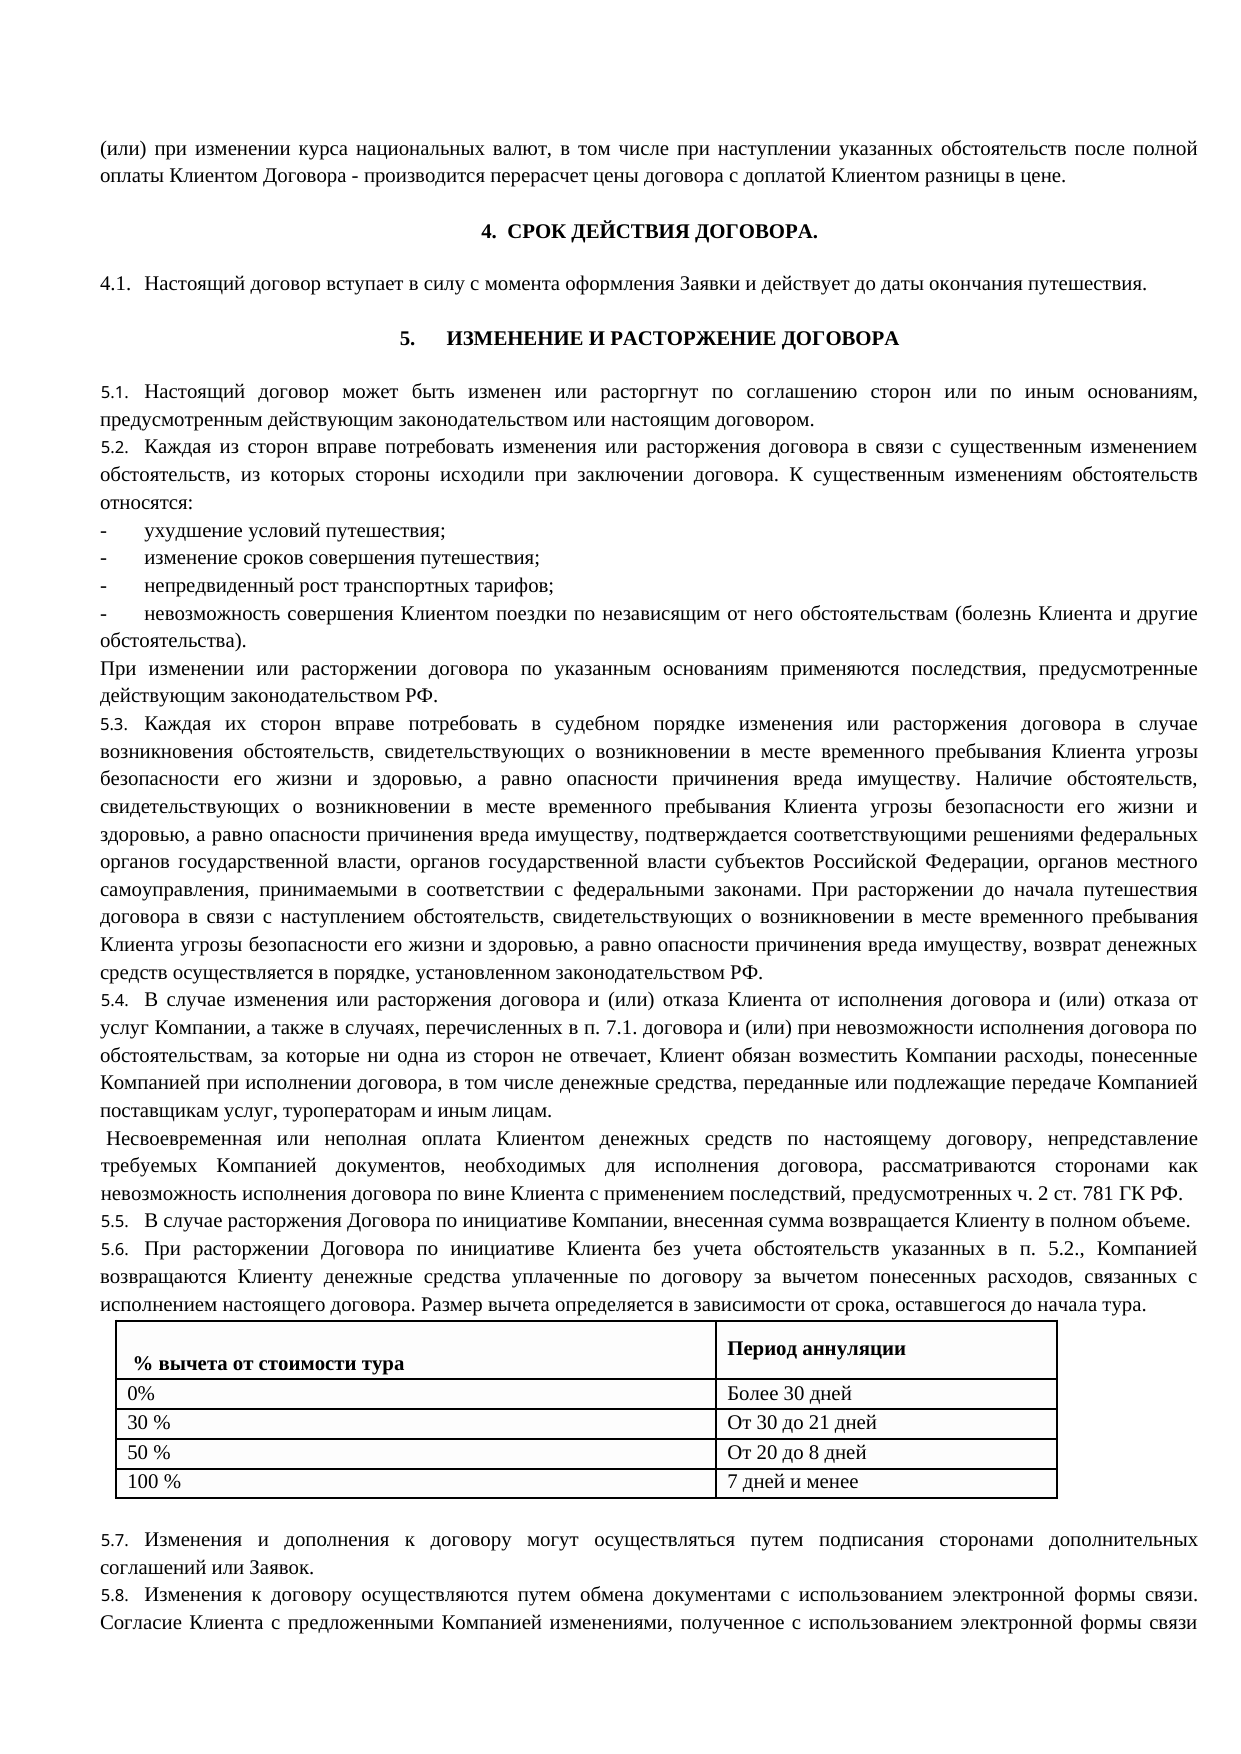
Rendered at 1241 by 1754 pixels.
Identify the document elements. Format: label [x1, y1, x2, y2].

table_header [62, 136, 1225, 1634]
